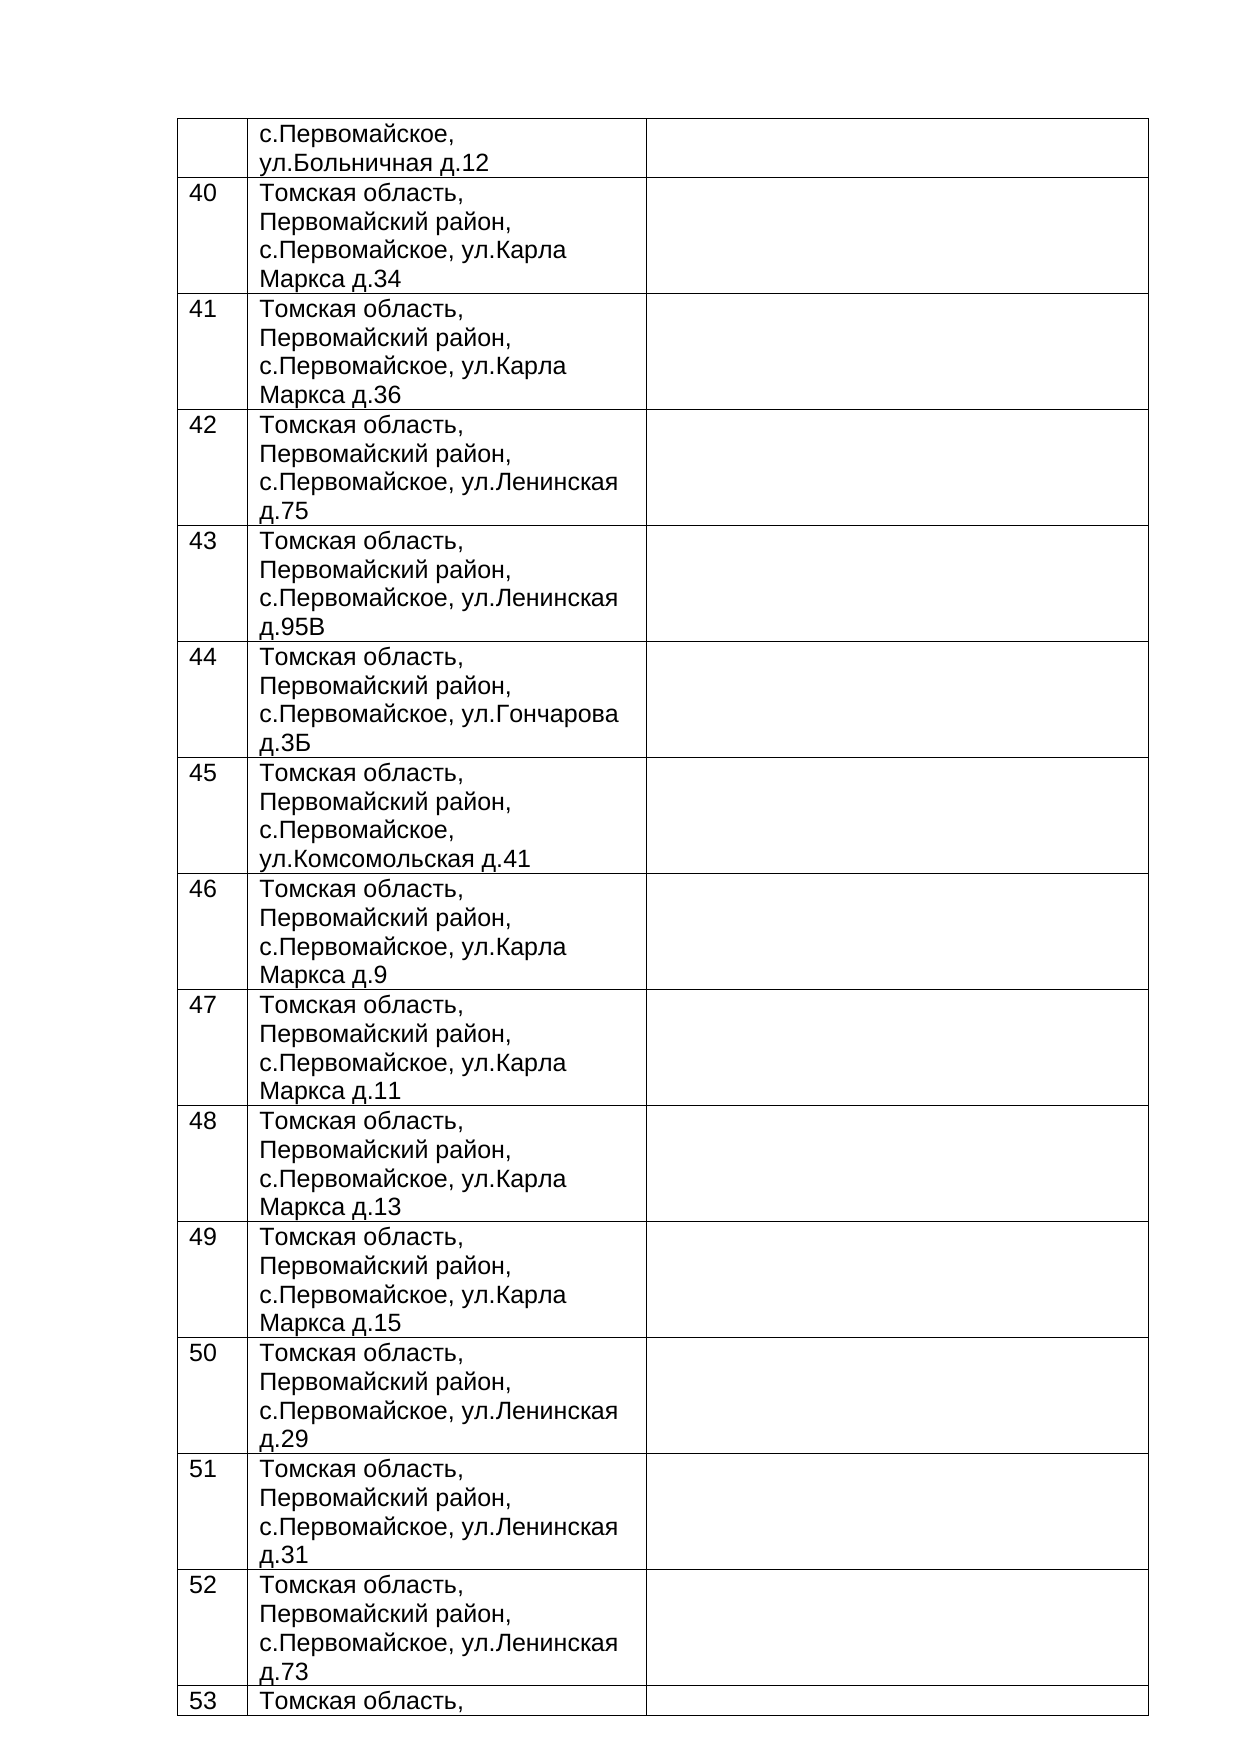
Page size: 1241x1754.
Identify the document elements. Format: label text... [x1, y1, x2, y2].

table_cell Томская область, Первомайский район, с.Первомайское, ул.Карла Маркса д.9 [248, 874, 646, 989]
table_cell 43 [178, 526, 247, 641]
table_cell 50 [178, 1338, 247, 1453]
table_cell [647, 1106, 1148, 1221]
table_cell Томская область, Первомайский район, с.Первомайское, ул.Гончарова д.3Б [248, 642, 646, 757]
table_cell [647, 119, 1148, 177]
table_cell 46 [178, 874, 247, 989]
table_cell Томская область, Первомайский район, с.Первомайское, ул.Ленинская д.31 [248, 1454, 646, 1569]
table_cell 49 [178, 1222, 247, 1337]
table_cell Томская область, Первомайский район, с.Первомайское, ул.Ленинская д.29 [248, 1338, 646, 1453]
table_cell Томская область, Первомайский район, с.Первомайское, ул.Ленинская д.95В [248, 526, 646, 641]
table_cell 45 [178, 758, 247, 873]
table_cell [647, 1222, 1148, 1337]
table_cell Томская область, Первомайский район, с.Первомайское, ул.Ленинская д.75 [248, 410, 646, 525]
table_cell [647, 410, 1148, 525]
table_cell 52 [178, 1570, 247, 1685]
table_cell Томская область, Первомайский район, с.Первомайское, ул.Карла Маркса д.13 [248, 1106, 646, 1221]
table_cell [647, 874, 1148, 989]
table_cell [647, 526, 1148, 641]
table_cell [647, 1686, 1148, 1715]
table_cell 53 [178, 1686, 247, 1715]
table_cell 41 [178, 294, 247, 409]
table_cell [647, 990, 1148, 1105]
table_cell 42 [178, 410, 247, 525]
table_cell 47 [178, 990, 247, 1105]
table_cell 48 [178, 1106, 247, 1221]
table_cell [647, 294, 1148, 409]
table_cell Томская область, Первомайский район, с.Первомайское, ул.Карла Маркса д.11 [248, 990, 646, 1105]
table_cell Томская область, Первомайский район, с.Первомайское, ул.Ленинская д.73 [248, 1570, 646, 1685]
table_cell Томская область, Первомайский район, с.Первомайское, ул.Комсомольская д.41 [248, 758, 646, 873]
table_cell 51 [178, 1454, 247, 1569]
table_cell [647, 758, 1148, 873]
table_cell [647, 1570, 1148, 1685]
table_cell 40 [178, 178, 247, 293]
table_cell 39 [178, 119, 247, 177]
table_cell 44 [178, 642, 247, 757]
table_cell [647, 1338, 1148, 1453]
table_cell Томская область, Первомайский район, с.Первомайское, ул.Карла Маркса д.34 [248, 178, 646, 293]
table_cell [647, 642, 1148, 757]
table_cell [647, 178, 1148, 293]
table_cell Томская область, Первомайский район, с.Первомайское, ул.Карла Маркса д.15 [248, 1222, 646, 1337]
table_cell [647, 1454, 1148, 1569]
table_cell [248, 1686, 646, 1715]
table_cell Томская область, Первомайский район, с.Первомайское, ул.Карла Маркса д.36 [248, 294, 646, 409]
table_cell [248, 119, 646, 177]
